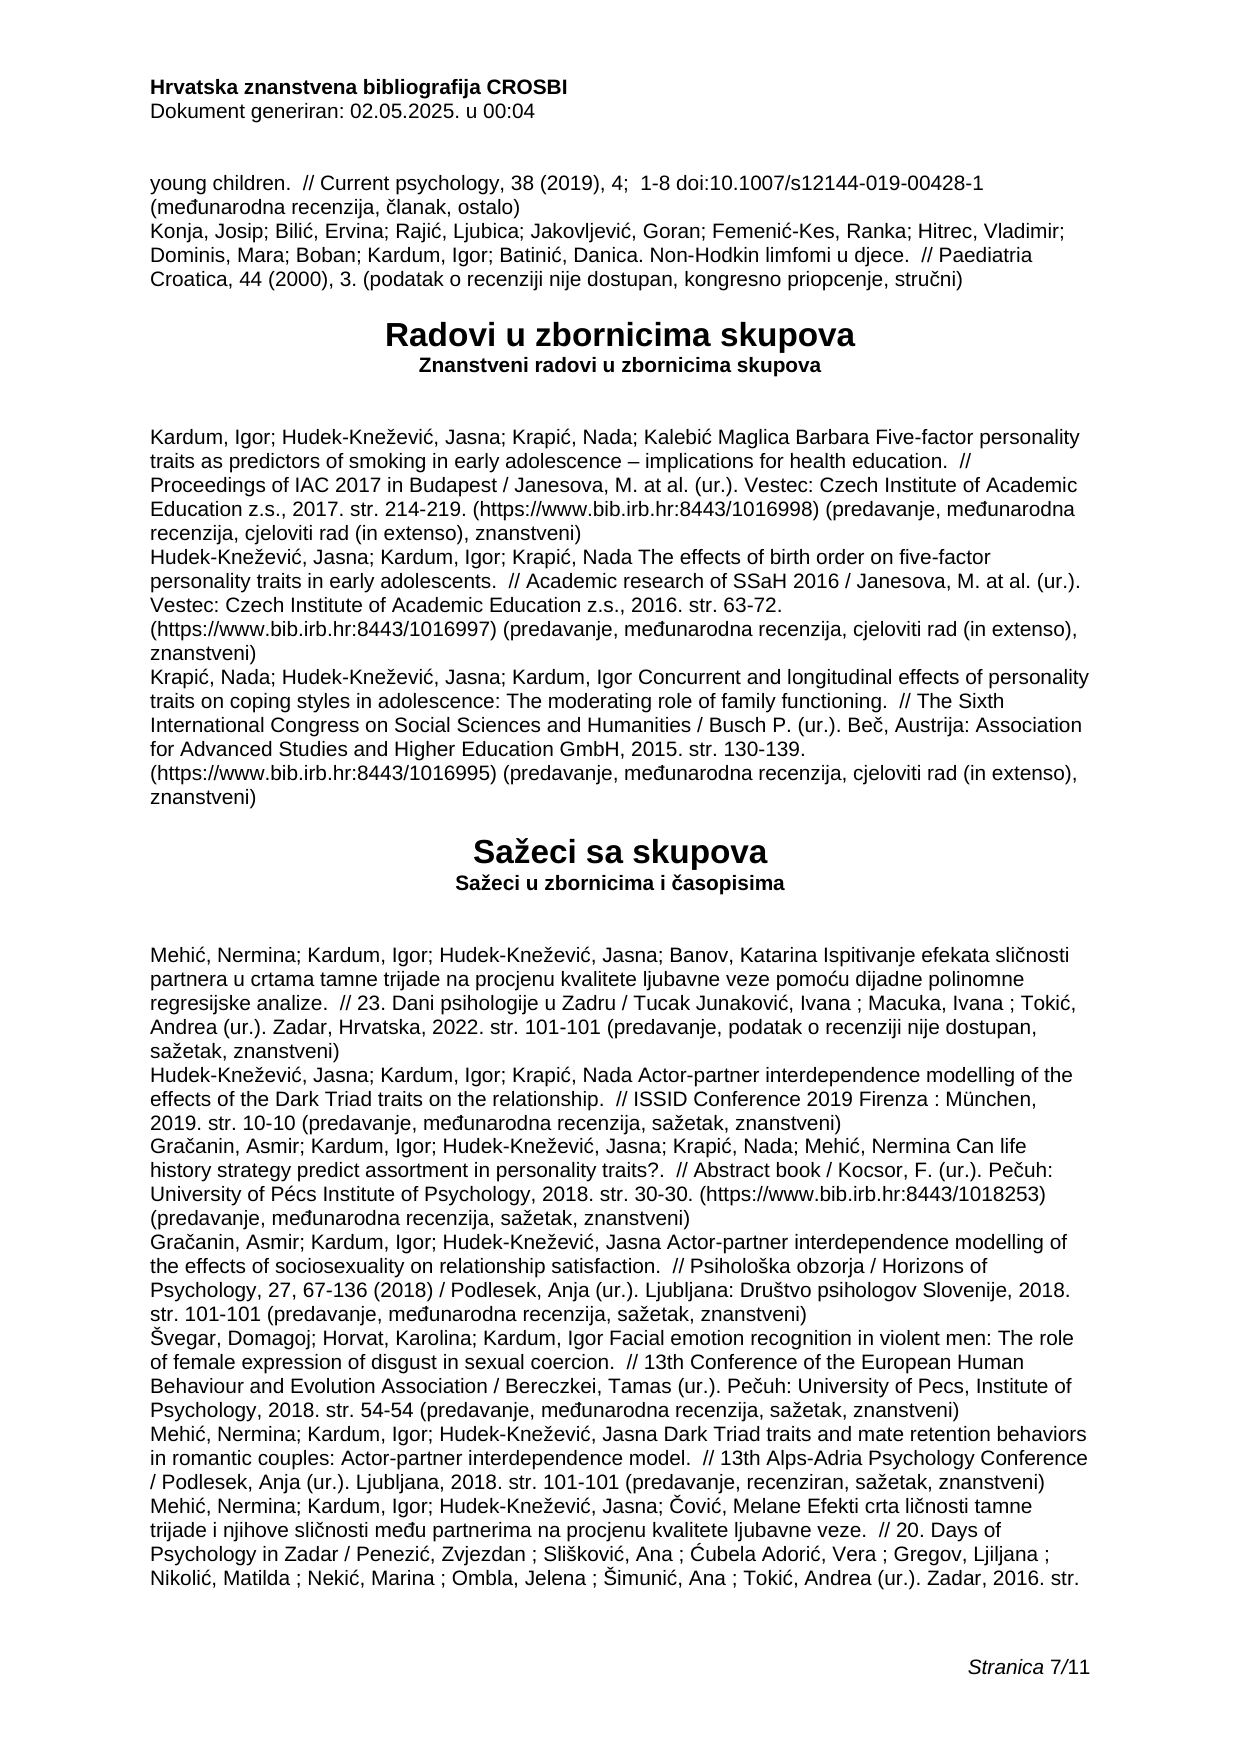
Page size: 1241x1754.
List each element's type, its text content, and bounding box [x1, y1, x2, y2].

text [150, 1494, 1090, 1589]
text Hudek-Knežević, Jasna; Kardum, Igor; Krapić, Nada [150, 1062, 1090, 1134]
text Krapić, Nada; Hudek-Knežević, Jasna; Kardum, Igor [150, 665, 1090, 808]
text Švegar, Domagoj; Horvat, Karolina; Kardum, Igor [150, 1326, 1090, 1422]
subtitle Radovi u zbornicima skupova [150, 315, 1090, 353]
text Gračanin, Asmir; Kardum, Igor; Hudek-Knežević, Jasna [150, 1230, 1090, 1326]
text Mehić, Nermina; Kardum, Igor; Hudek-Knežević, Jasna; Banov, Katarina [150, 943, 1090, 1062]
subtitle Sažeci sa skupova [150, 832, 1090, 871]
subtitle Znanstveni radovi u zbornicima skupova [150, 353, 1090, 377]
subtitle Sažeci u zbornicima i časopisima [150, 871, 1090, 895]
text Hudek-Knežević, Jasna; Kardum, Igor; Krapić, Nada [150, 545, 1090, 665]
text Gračanin, Asmir; Kardum, Igor; Hudek-Knežević, Jasna; Krapić, Nada; Mehić, Nermina [150, 1134, 1090, 1230]
text Kardum, Igor; Hudek-Knežević, Jasna; Krapić, Nada; Kalebić Maglica Barbara [150, 425, 1090, 545]
text Mehić, Nermina; Kardum, Igor; Hudek-Knežević, Jasna [150, 1422, 1090, 1494]
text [150, 171, 1090, 219]
text Konja, Josip; Bilić, Ervina; Rajić, Ljubica; Jakovljević, Goran; Femenić-Kes, Ranka; Hitrec, Vladimir; Dominis, Mara; Boban; Kardum, Igor; Batinić, Danica. [150, 219, 1090, 291]
